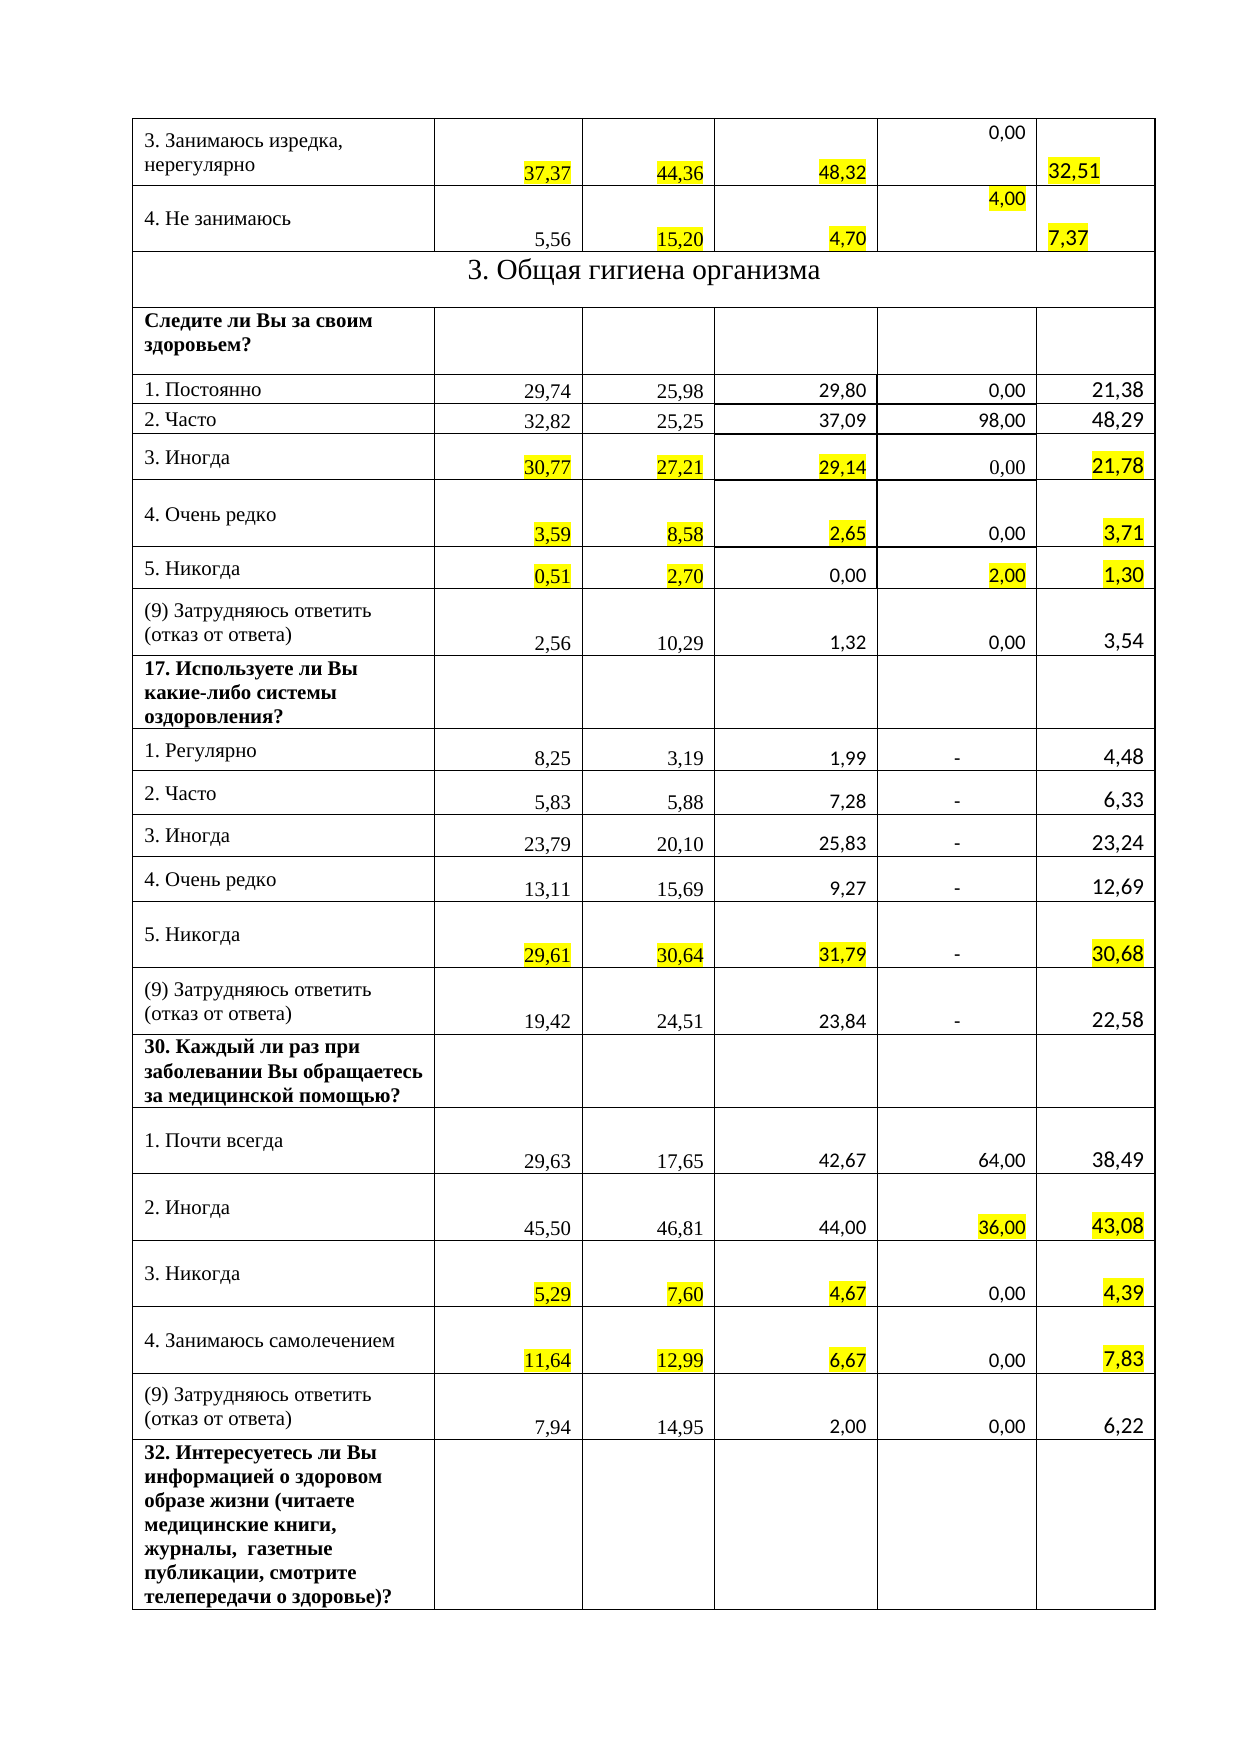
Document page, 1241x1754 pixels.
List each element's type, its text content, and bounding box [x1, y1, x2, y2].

table_cell 24,51 [583, 968, 714, 1033]
table_cell 4,48 [1037, 729, 1154, 770]
table_cell 5. Никогда [133, 547, 434, 588]
table_cell 30,64 [583, 902, 714, 967]
table_cell 48,29 [1037, 404, 1154, 433]
table_cell 2,00 [878, 548, 1036, 588]
table_cell 6,67 [715, 1307, 877, 1372]
table_cell 0,00 [878, 1241, 1036, 1306]
table_cell 0,00 [878, 1307, 1036, 1372]
table_cell 15,20 [583, 186, 714, 251]
table_cell 30. Каждый ли раз при заболевании Вы обращаетесь за медицинской помощью? [133, 1035, 434, 1107]
table_cell 5,29 [435, 1241, 582, 1306]
table_cell 15,69 [583, 857, 714, 901]
table_cell [1037, 1035, 1154, 1107]
table_cell 3,54 [1037, 589, 1154, 654]
table_cell 44,36 [583, 119, 714, 184]
table_cell 37,37 [435, 119, 582, 184]
table_cell 1,32 [715, 589, 877, 654]
table_cell 23,79 [435, 815, 582, 856]
table_cell 2,56 [435, 589, 582, 654]
table_cell [878, 308, 1036, 374]
table_cell 38,49 [1037, 1108, 1154, 1173]
table_cell 7,37 [1037, 186, 1154, 251]
table_cell 32,51 [1037, 119, 1154, 184]
table_cell [715, 1440, 877, 1608]
table_cell [715, 656, 877, 728]
table_cell 25,83 [715, 815, 877, 856]
table_cell - [878, 857, 1036, 901]
table_cell 1. Постоянно [133, 375, 434, 403]
table_cell 13,11 [435, 857, 582, 901]
table_cell - [878, 968, 1036, 1033]
table_cell 2. Иногда [133, 1174, 434, 1239]
table_cell 2. Часто [133, 771, 434, 814]
table_cell 23,24 [1037, 815, 1154, 856]
table_cell - [878, 815, 1036, 856]
table_cell 3,19 [583, 729, 714, 770]
table_cell 29,80 [715, 375, 876, 403]
table_cell (9) Затрудняюсь ответить (отказ от ответа) [133, 589, 434, 654]
table_cell 32. Интересуетесь ли Вы информацией о здоровом образе жизни (читаете медицинские книги, журналы, газетные публикации, смотрите телепередачи о здоровье)? [133, 1440, 434, 1608]
table_cell [435, 308, 582, 374]
table_cell 3. Общая гигиена организма [133, 252, 1154, 307]
table_cell - [878, 729, 1036, 770]
table_cell [715, 1035, 877, 1107]
table_cell 25,25 [583, 404, 714, 433]
table_cell [583, 656, 714, 728]
table_cell 0,00 [878, 435, 1036, 479]
table_cell 5,83 [435, 771, 582, 814]
table_cell 3,71 [1037, 480, 1154, 546]
table_cell 11,64 [435, 1307, 582, 1372]
table_cell 9,27 [715, 857, 877, 901]
table_cell 7,83 [1037, 1307, 1154, 1372]
table_cell Следите ли Вы за своим здоровьем? [133, 308, 434, 374]
table_cell [715, 308, 877, 374]
table_cell 4,67 [715, 1241, 877, 1306]
table_cell 1. Регулярно [133, 729, 434, 770]
table_cell 29,61 [435, 902, 582, 967]
table_cell [878, 1035, 1036, 1107]
table_cell 46,81 [583, 1174, 714, 1239]
table_cell 44,00 [715, 1174, 877, 1239]
table_cell 8,58 [583, 480, 714, 546]
table_cell 48,32 [715, 119, 877, 184]
table_cell 12,99 [583, 1307, 714, 1372]
table_cell 4. Очень редко [133, 480, 434, 546]
table_cell [878, 1440, 1036, 1608]
table_cell 10,29 [583, 589, 714, 654]
table_cell 5,56 [435, 186, 582, 251]
table_cell 25,98 [583, 375, 714, 403]
table_cell 4. Очень редко [133, 857, 434, 901]
table_cell 36,00 [878, 1174, 1036, 1239]
table_cell 12,69 [1037, 857, 1154, 901]
table_cell 27,21 [583, 434, 714, 479]
table_cell 0,00 [715, 548, 876, 588]
table_cell 2,00 [715, 1374, 877, 1439]
table_cell [583, 1035, 714, 1107]
table_cell 22,58 [1037, 968, 1154, 1033]
table_cell [1037, 1440, 1154, 1608]
table_cell 7,94 [435, 1374, 582, 1439]
table_cell 64,00 [878, 1108, 1036, 1173]
table_cell 45,50 [435, 1174, 582, 1239]
table_cell [878, 656, 1036, 728]
table_cell 4,39 [1037, 1241, 1154, 1306]
table_cell 19,42 [435, 968, 582, 1033]
table_cell 29,63 [435, 1108, 582, 1173]
table_cell 4. Занимаюсь самолечением [133, 1307, 434, 1372]
table_cell 4,00 [878, 186, 1036, 251]
table_cell 21,38 [1037, 375, 1154, 403]
table_cell 42,67 [715, 1108, 877, 1173]
table_cell 6,22 [1037, 1374, 1154, 1439]
table_cell 17,65 [583, 1108, 714, 1173]
table_cell 37,09 [715, 405, 876, 433]
table_cell 2,65 [715, 481, 876, 546]
table_cell [1037, 656, 1154, 728]
table_cell 3. Иногда [133, 434, 434, 479]
table_cell (9) Затрудняюсь ответить (отказ от ответа) [133, 1374, 434, 1439]
table_cell 0,51 [435, 547, 582, 588]
table_cell [435, 1440, 582, 1608]
table_cell 2,70 [583, 547, 714, 588]
table_cell 4. Не занимаюсь [133, 186, 434, 251]
table_cell 43,08 [1037, 1174, 1154, 1239]
table_cell 6,33 [1037, 771, 1154, 814]
table_cell 3,59 [435, 480, 582, 546]
table_cell 0,00 [878, 589, 1036, 654]
table_cell 7,60 [583, 1241, 714, 1306]
table_cell 31,79 [715, 902, 877, 967]
table_cell [583, 308, 714, 374]
table_cell 3. Иногда [133, 815, 434, 856]
table_cell 8,25 [435, 729, 582, 770]
table_cell - [878, 902, 1036, 967]
table_cell 1,30 [1037, 547, 1154, 588]
table_cell 3. Занимаюсь изредка, нерегулярно [133, 119, 434, 184]
table_cell (9) Затрудняюсь ответить (отказ от ответа) [133, 968, 434, 1033]
table_cell [435, 1035, 582, 1107]
table_cell 21,78 [1037, 434, 1154, 479]
table_cell 1,99 [715, 729, 877, 770]
table_cell 17. Используете ли Вы какие-либо системы оздоровления? [133, 656, 434, 728]
table_cell 14,95 [583, 1374, 714, 1439]
table_cell 0,00 [878, 119, 1036, 184]
table_cell 0,00 [878, 481, 1036, 546]
table_cell 30,68 [1037, 902, 1154, 967]
table_cell 0,00 [878, 1374, 1036, 1439]
table_cell 3. Никогда [133, 1241, 434, 1306]
table_cell [583, 1440, 714, 1608]
table_cell 98,00 [878, 405, 1036, 433]
table_cell 32,82 [435, 404, 582, 433]
table_cell 20,10 [583, 815, 714, 856]
table_cell 5. Никогда [133, 902, 434, 967]
table_cell [1037, 308, 1154, 374]
table_cell 0,00 [878, 375, 1036, 403]
table_cell 5,88 [583, 771, 714, 814]
table_cell 30,77 [435, 434, 582, 479]
table_cell [435, 656, 582, 728]
table_cell 7,28 [715, 771, 877, 814]
table_cell 29,14 [715, 435, 876, 479]
table_cell - [878, 771, 1036, 814]
table_cell 23,84 [715, 968, 877, 1033]
table_cell 1. Почти всегда [133, 1108, 434, 1173]
table_cell 29,74 [435, 375, 582, 403]
table_cell 4,70 [715, 186, 877, 251]
table_cell 2. Часто [133, 404, 434, 433]
